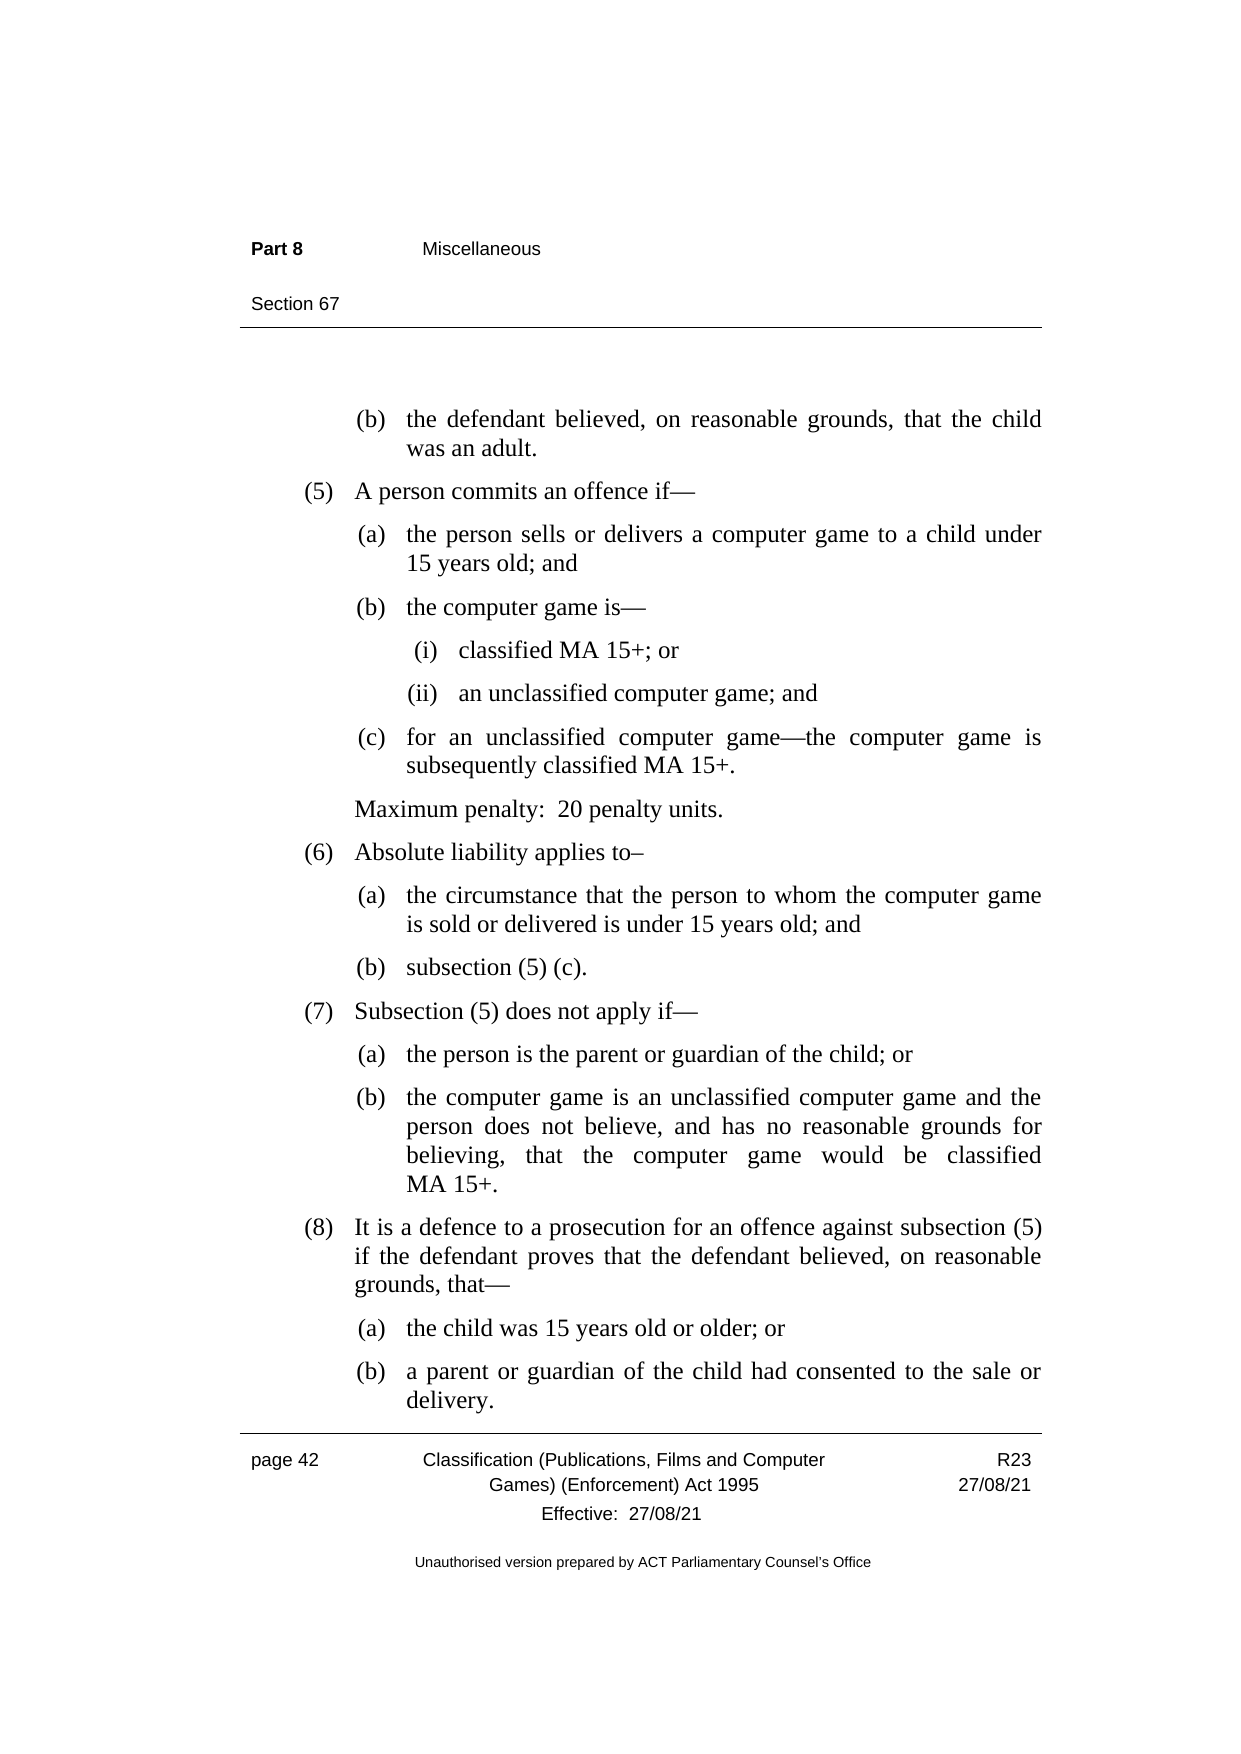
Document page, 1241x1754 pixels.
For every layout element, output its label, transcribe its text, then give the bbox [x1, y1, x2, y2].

text (6) Absolute liability applies to– [239, 837, 1042, 866]
text (i) classified MA 15+; or [239, 635, 1042, 664]
text (b) subsection (5) (c). [239, 952, 1042, 981]
text (ii) an unclassified computer game; and [239, 678, 1042, 707]
text Maximum penalty: 20 penalty units. [354, 794, 1042, 822]
text (a) the person sells or delivers a computer game to a child under 15 years old; and [239, 519, 1042, 577]
text (b) the computer game is— [239, 592, 1042, 620]
text (7) Subsection (5) does not apply if— [239, 996, 1042, 1024]
text (b) the defendant believed, on reasonable grounds, that the child was an adult. [239, 404, 1042, 462]
text (a) the child was 15 years old or older; or [239, 1313, 1042, 1342]
text (5) A person commits an offence if— [239, 476, 1042, 505]
text (8) It is a defence to a prosecution for an offence against subsection (5) if the defendant proves that the defendant believed, on reasonable grounds, that— [239, 1212, 1042, 1298]
text (a) the circumstance that the person to whom the computer game is sold or delivered is under 15 years old; and [239, 880, 1042, 938]
text (b) the computer game is an unclassified computer game and the person does not believe, and has no reasonable grounds for believing, that the computer game would be classified MA 15+. [239, 1082, 1042, 1197]
text (a) the person is the parent or guardian of the child; or [239, 1039, 1042, 1068]
text (b) a parent or guardian of the child had consented to the sale or delivery. [239, 1356, 1042, 1414]
text (c) for an unclassified computer game—the computer game is subsequently classified MA 15+. [239, 722, 1042, 779]
